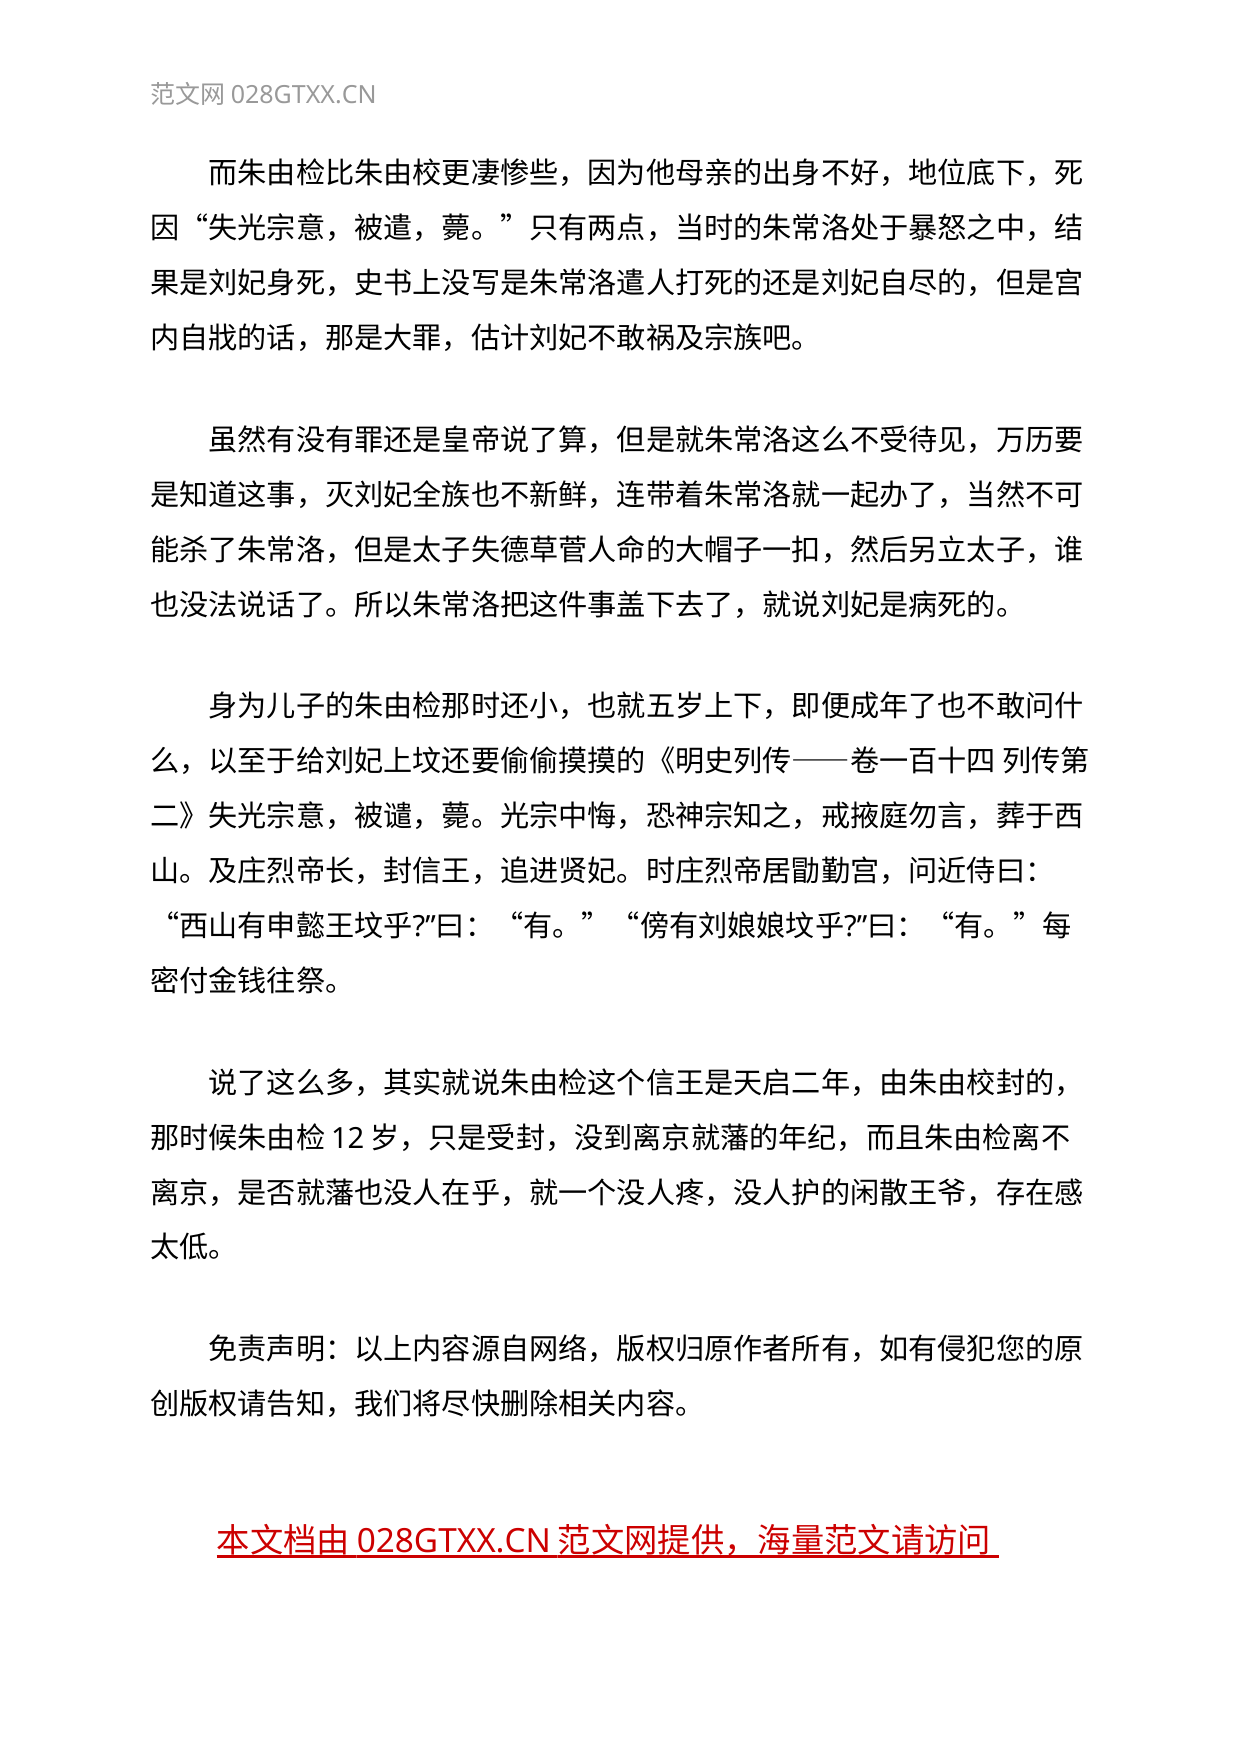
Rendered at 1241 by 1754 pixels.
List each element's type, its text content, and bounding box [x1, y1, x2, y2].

text 虽然有没有罪还是皇帝说了算，但是就朱常洛这么不受待见，万历要是知道这事，灭刘妃全族也不新鲜，连带着朱常洛就一起办了，当然不可能杀了朱常洛，但是太子失德草菅人命的大帽子一扣，然后另立太子，谁也没法说话了。所以朱常洛把这件事盖下去了，就说刘妃是病死的。 [150, 416, 1090, 623]
text 免责声明：以上内容源自网络，版权归原作者所有，如有侵犯您的原创版权请告知，我们将尽快删除相关内容。 [150, 1326, 1090, 1423]
text 说了这么多，其实就说朱由检这个信王是天启二年，由朱由校封的，那时候朱由检12岁，只是受封，没到离京就藩的年纪，而且朱由检离不离京，是否就藩也没人在乎，就一个没人疼，没人护的闲散王爷，存在感太低。 [150, 1059, 1090, 1266]
text 身为儿子的朱由检那时还小，也就五岁上下，即便成年了也不敢问什么，以至于给刘妃上坟还要偷偷摸摸的《明史列传——卷一百十四 列传第二》失光宗意，被谴，薨。光宗中悔，恐神宗知之，戒掖庭勿言，葬于西山。及庄烈帝长，封信王，追进贤妃。时庄烈帝居勖勤宫，问近侍曰：“西山有申懿王坟乎?”曰：“有。”“傍有刘娘娘坟乎?”曰：“有。”每密付金钱往祭。 [150, 683, 1090, 1000]
text 而朱由检比朱由校更凄惨些，因为他母亲的出身不好，地位底下，死因“失光宗意，被遣，薨。”只有两点，当时的朱常洛处于暴怒之中，结果是刘妃身死，史书上没写是朱常洛遣人打死的还是刘妃自尽的，但是宫内自戕的话，那是大罪，估计刘妃不敢祸及宗族吧。 [150, 150, 1090, 357]
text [150, 1514, 1090, 1562]
